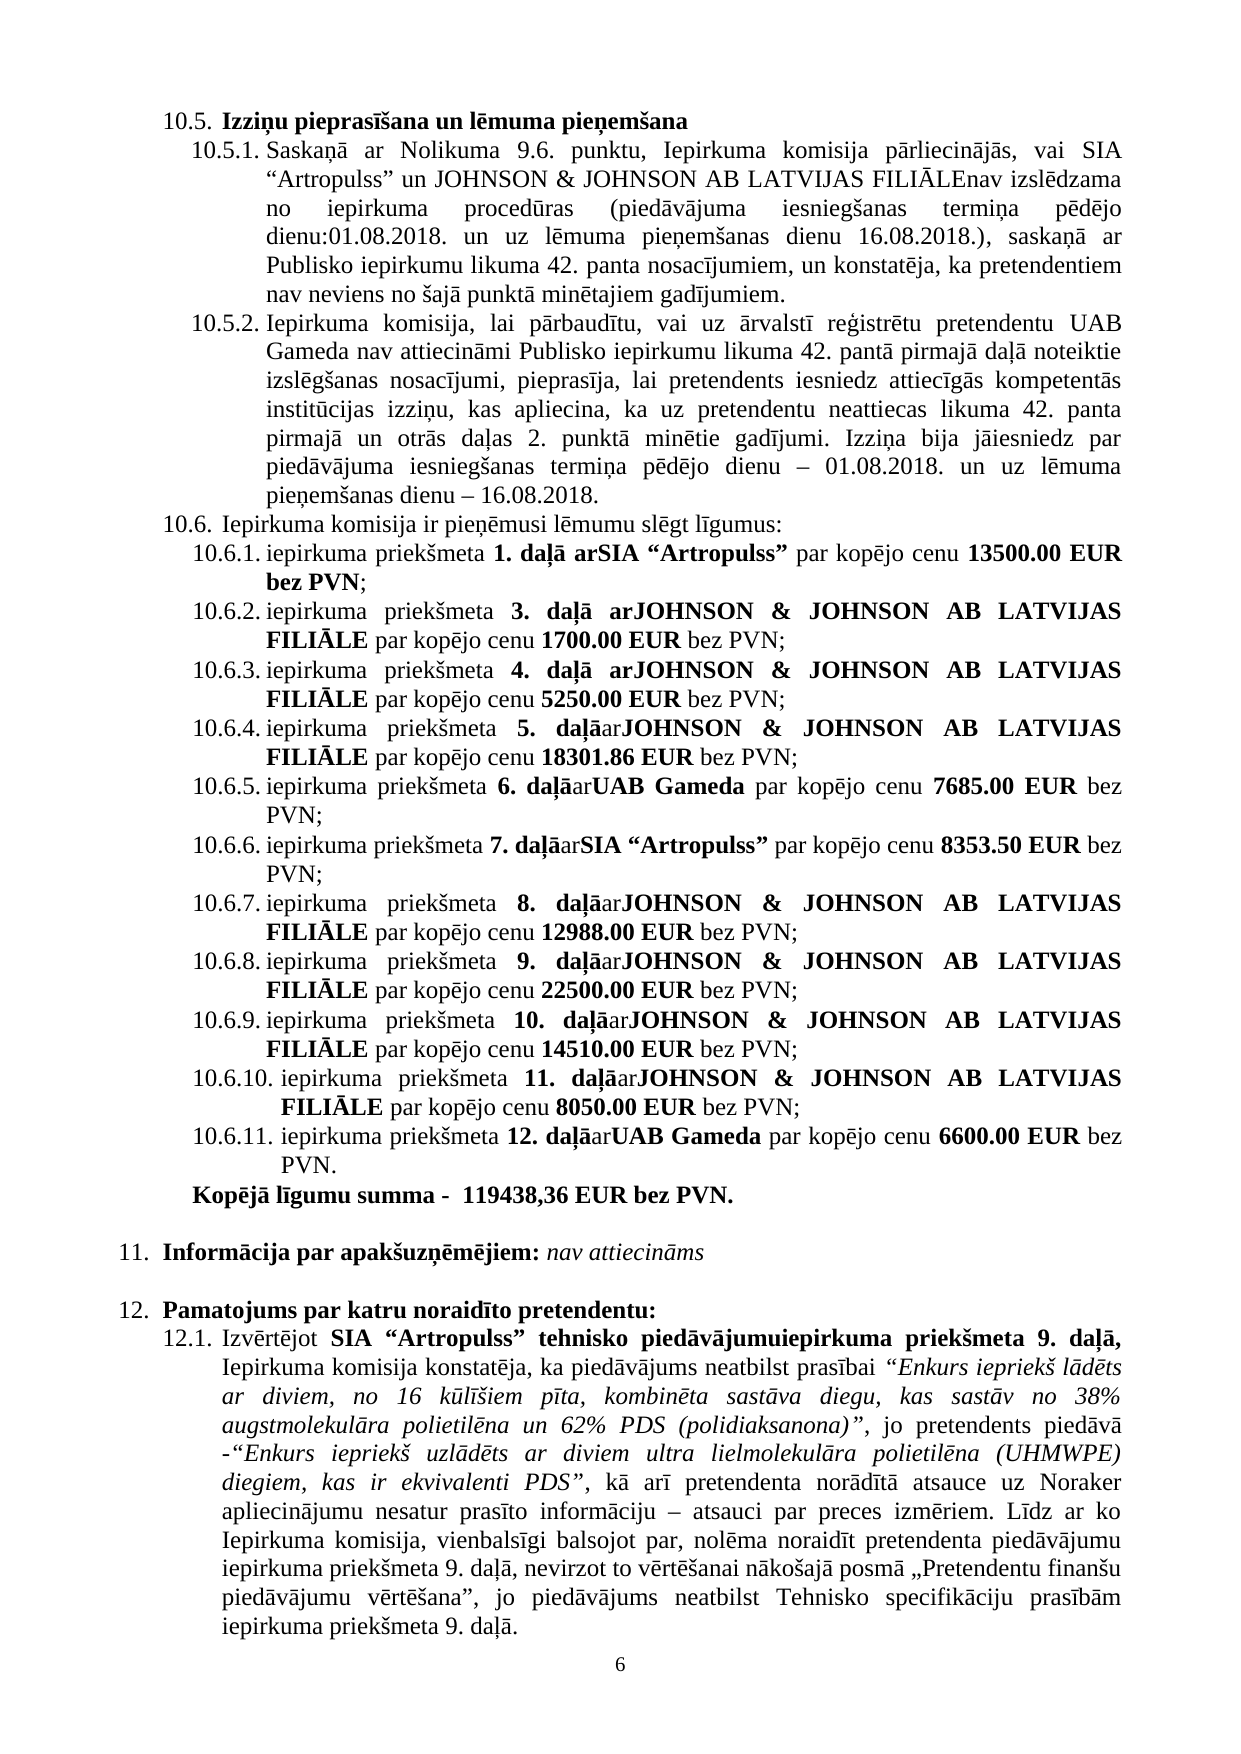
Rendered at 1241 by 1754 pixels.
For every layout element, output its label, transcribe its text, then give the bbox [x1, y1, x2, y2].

list iepirkuma priekšmeta 4. daļā arJOHNSON & JOHNSON AB LATVIJAS FILIĀLE par kopējo cenu 5250.00 EUR bez PVN; [192, 654, 1122, 713]
list Pamatojums par katru noraidīto pretendentu: [118, 1295, 1122, 1323]
list Saskaņā ar Nolikuma 9.6. punktu, Iepirkuma komisija pārliecinājās, vai SIA “Artropulss” un JOHNSON & JOHNSON AB LATVIJAS FILIĀLEnav izslēdzama no iepirkuma procedūras (piedāvājuma iesniegšanas termiņa pēdējo dienu:01.08.2018. un uz lēmuma pieņemšanas dienu 16.08.2018.), saskaņā ar Publisko iepirkumu likuma 42. panta nosacījumiem, un konstatēja, ka pretendentiem nav neviens no šajā punktā minētajiem gadījumiem. [191, 135, 1122, 308]
list iepirkuma priekšmeta 7. daļāarSIA “Artropulss” par kopējo cenu 8353.50 EUR bez PVN; [192, 829, 1122, 888]
list Izvērtējot SIA “Artropulss” tehnisko piedāvājumuiepirkuma priekšmeta 9. daļā, Iepirkuma komisija konstatēja, ka piedāvājums neatbilst prasībai “Enkurs iepriekš lādēts ar diviem, no 16 kūlīšiem pīta, kombinēta sastāva diegu, kas sastāv no 38% augstmolekulāra polietilēna un 62% PDS (polidiaksanona)”, jo pretendents piedāvā -“Enkurs iepriekš uzlādēts ar diviem ultra lielmolekulāra polietilēna (UHMWPE) diegiem, kas ir ekvivalenti PDS”, kā arī pretendenta norādītā atsauce uz Noraker apliecinājumu nesatur prasīto informāciju – atsauci par preces izmēriem. Līdz ar ko Iepirkuma komisija, vienbalsīgi balsojot par, nolēma noraidīt pretendenta piedāvājumu iepirkuma priekšmeta 9. daļā, nevirzot to vērtēšanai nākošajā posmā „Pretendentu finanšu piedāvājumu vērtēšana”, jo piedāvājums neatbilst Tehnisko specifikāciju prasībām iepirkuma priekšmeta 9. daļā. [162, 1323, 1122, 1640]
list Izziņu pieprasīšana un lēmuma pieņemšana [162, 106, 1122, 135]
list iepirkuma priekšmeta 8. daļāarJOHNSON & JOHNSON AB LATVIJAS FILIĀLE par kopējo cenu 12988.00 EUR bez PVN; [192, 888, 1122, 946]
text Kopējā līgumu summa - 119438,36 EUR bez PVN. [192, 1179, 1122, 1208]
list iepirkuma priekšmeta 5. daļāarJOHNSON & JOHNSON AB LATVIJAS FILIĀLE par kopējo cenu 18301.86 EUR bez PVN; [192, 713, 1122, 771]
list iepirkuma priekšmeta 10. daļāarJOHNSON & JOHNSON AB LATVIJAS FILIĀLE par kopējo cenu 14510.00 EUR bez PVN; [192, 1004, 1122, 1063]
list iepirkuma priekšmeta 1. daļā arSIA “Artropulss” par kopējo cenu 13500.00 EUR bez PVN; [192, 538, 1122, 596]
list Iepirkuma komisija ir pieņēmusi lēmumu slēgt līgumus: [162, 509, 1122, 538]
list iepirkuma priekšmeta 12. daļāarUAB Gameda par kopējo cenu 6600.00 EUR bez PVN. [192, 1121, 1122, 1179]
list Informācija par apakšuzņēmējiem: nav attiecināms [118, 1237, 1122, 1266]
list iepirkuma priekšmeta 3. daļā arJOHNSON & JOHNSON AB LATVIJAS FILIĀLE par kopējo cenu 1700.00 EUR bez PVN; [192, 596, 1122, 654]
list iepirkuma priekšmeta 6. daļāarUAB Gameda par kopējo cenu 7685.00 EUR bez PVN; [192, 771, 1122, 829]
list Iepirkuma komisija, lai pārbaudītu, vai uz ārvalstī reģistrētu pretendentu UAB Gameda nav attiecināmi Publisko iepirkumu likuma 42. pantā pirmajā daļā noteiktie izslēgšanas nosacījumi, pieprasīja, lai pretendents iesniedz attiecīgās kompetentās institūcijas izziņu, kas apliecina, ka uz pretendentu neattiecas likuma 42. panta pirmajā un otrās daļas 2. punktā minētie gadījumi. Izziņa bija jāiesniedz par piedāvājuma iesniegšanas termiņa pēdējo dienu – 01.08.2018. un uz lēmuma pieņemšanas dienu – 16.08.2018. [191, 308, 1122, 509]
list iepirkuma priekšmeta 9. daļāarJOHNSON & JOHNSON AB LATVIJAS FILIĀLE par kopējo cenu 22500.00 EUR bez PVN; [192, 946, 1122, 1004]
list iepirkuma priekšmeta 11. daļāarJOHNSON & JOHNSON AB LATVIJAS FILIĀLE par kopējo cenu 8050.00 EUR bez PVN; [192, 1063, 1122, 1121]
